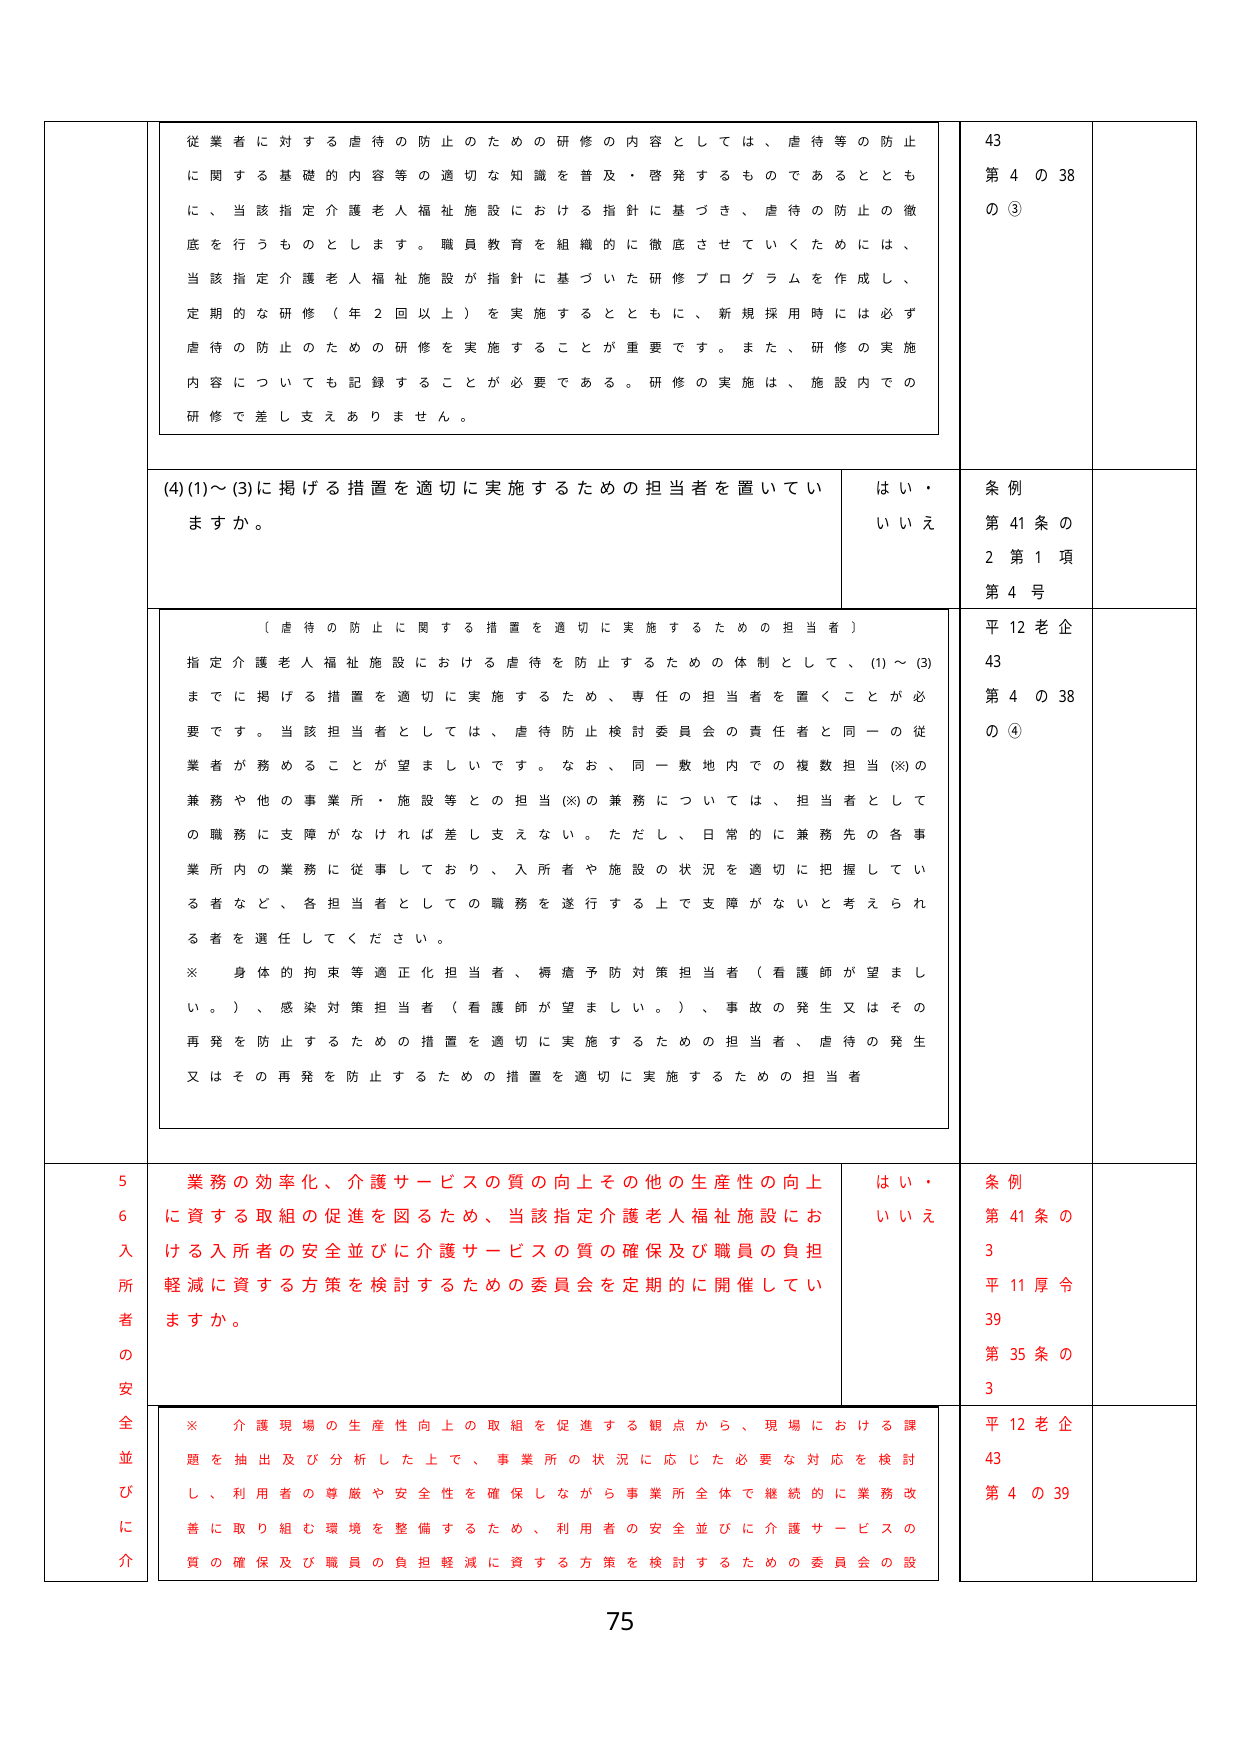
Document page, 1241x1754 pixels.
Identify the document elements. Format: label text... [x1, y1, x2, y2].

table_cell [159, 1408, 938, 1580]
table_cell [939, 1406, 959, 1581]
table_cell 平12 老企43 第4 の38の④ [961, 609, 1092, 1163]
table_cell 平12 老企43 第4 の39 [961, 1406, 1092, 1581]
table_cell [1093, 122, 1196, 469]
table_cell [148, 122, 959, 469]
table_cell [1093, 1406, 1196, 1581]
table_cell [1093, 470, 1196, 608]
table_cell 平12 老企43 第4の38の③ [961, 122, 1092, 469]
table_cell 条例 第41条の2第1項第4号 [961, 470, 1092, 608]
table_cell (4) (1)～(3)に掲げる措置を適切に実施するための担当者を置いていますか。 [148, 470, 841, 608]
table_cell [1093, 1164, 1196, 1405]
table_cell [148, 609, 959, 1163]
table_cell [148, 1406, 158, 1581]
table_cell [1093, 609, 1196, 1163]
table_cell 56 入所者の安全並びに介護サービスの質の確保及び職員の負担軽減に資する方策を検討するための委員会 [45, 1164, 147, 1581]
table_cell はい・いいえ [842, 470, 959, 608]
table_cell 条例 第41条の3 平11厚令39 第35条の3 [961, 1164, 1092, 1405]
table_cell はい・いいえ [842, 1164, 959, 1405]
table_cell 業務の効率化、介護サービスの質の向上その他の生産性の向上に資する取組の促進を図るため、当該指定介護老人福祉施設における入所者の安全並びに介護サービスの質の確保及び職員の負担軽減に資する方策を検討するための委員会を定期的に開催していますか。 [148, 1164, 841, 1405]
